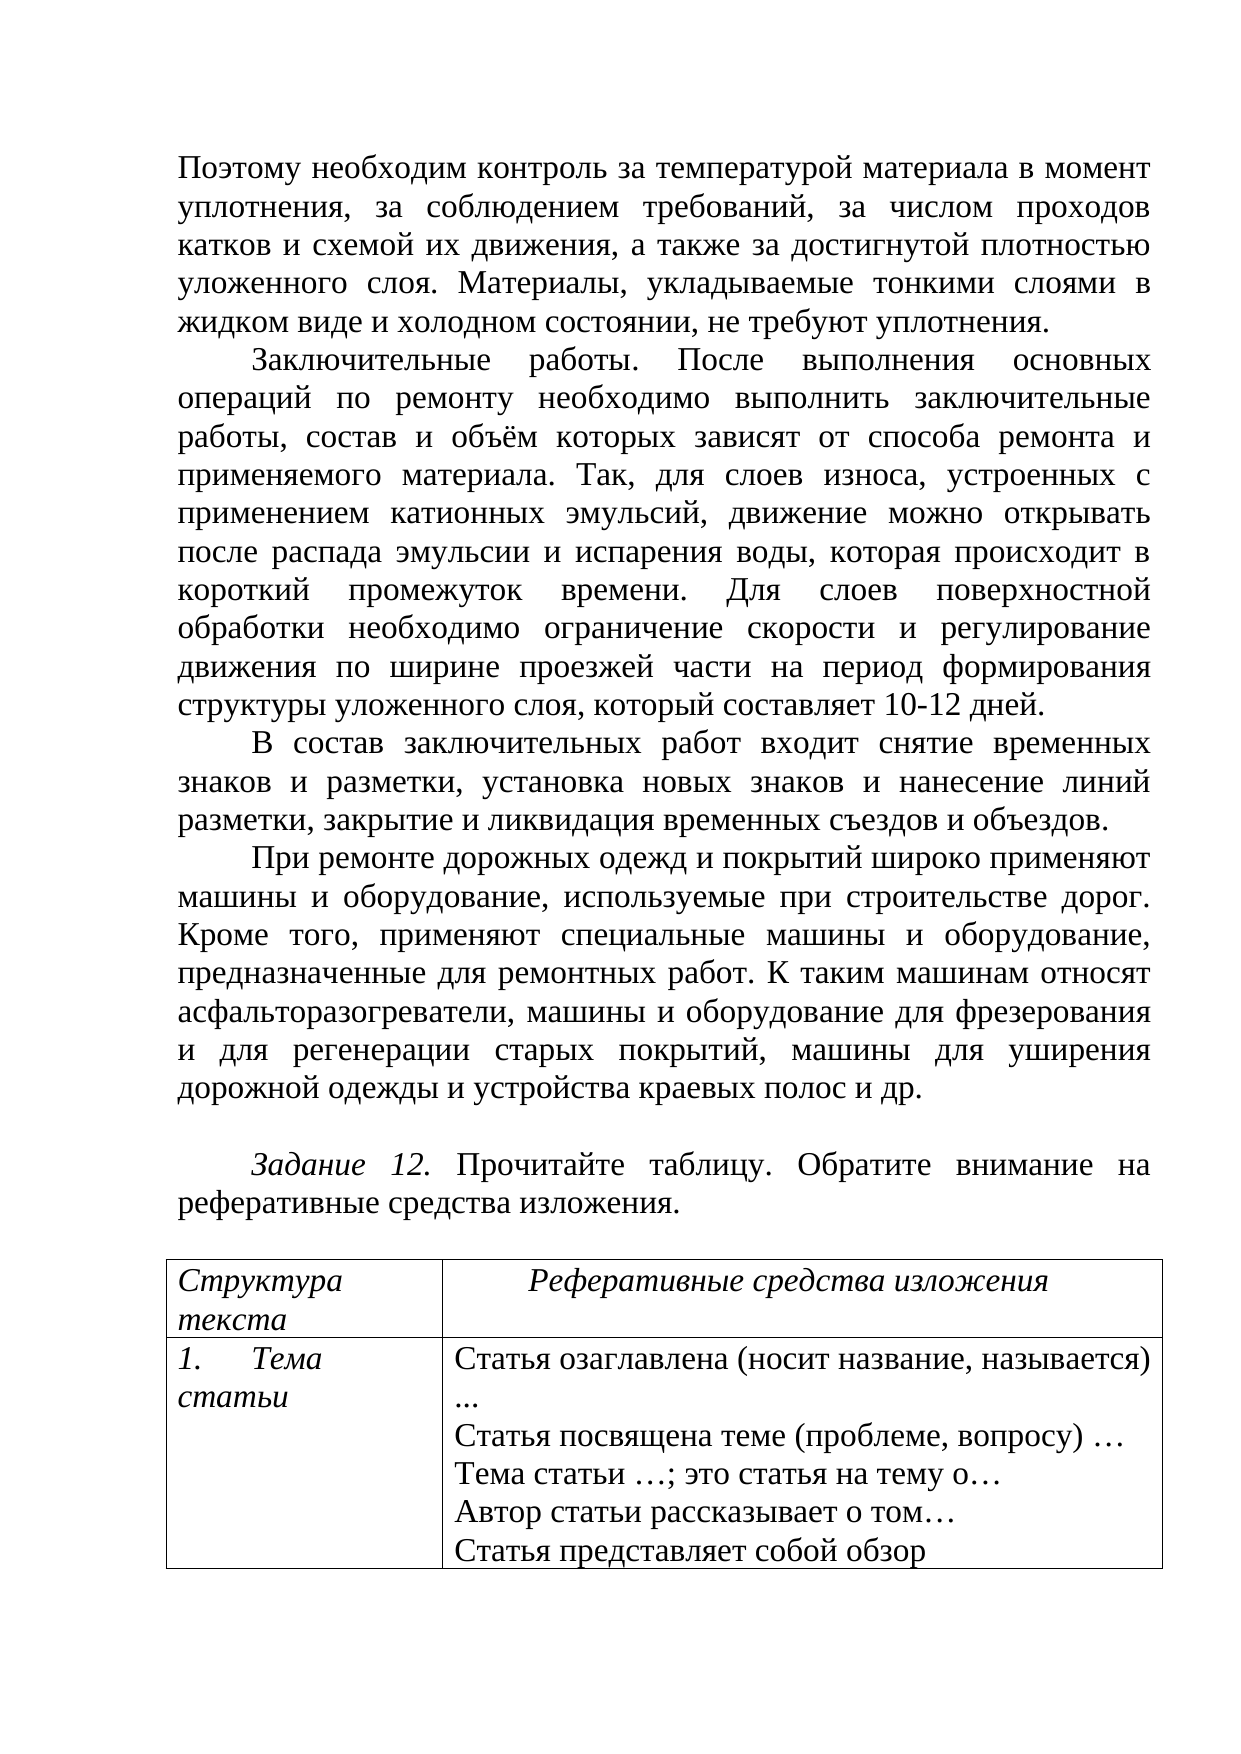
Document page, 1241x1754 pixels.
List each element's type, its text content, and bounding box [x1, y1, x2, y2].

table_header Структура текста [167, 1260, 442, 1337]
text Заключительные работы. После выполнения основных операций по ремонту необходимо выполнить заключительные работы, состав и объём которых зависят от способа ремонта и применяемого материала. Так, для слоев износа, устроенных с применением катионных эмульсий, движение можно открывать после распада эмульсии и испарения воды, которая происходит в короткий промежуток времени. Для слоев поверхностной обработки необходимо ограничение скорости и регулирование движения по ширине проезжей части на период формирования структуры уложенного слоя, который составляет 10-12 дней. [177, 339, 1152, 723]
table_header Реферативные средства изложения [443, 1260, 1162, 1337]
text При ремонте дорожных одежд и покрытий широко применяют машины и оборудование, используемые при строительстве дорог. Кроме того, применяют специальные машины и оборудование, предназначенные для ремонтных работ. К таким машинам относят асфальторазогреватели, машины и оборудование для фрезерования и для регенерации старых покрытий, машины для уширения дорожной одежды и устройства краевых полос и др. [177, 838, 1152, 1106]
table_cell Тема статьи [167, 1338, 442, 1568]
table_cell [443, 1338, 1162, 1568]
text Задание 12. Прочитайте таблицу. Обратите внимание на реферативные средства изложения. [177, 1144, 1152, 1221]
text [177, 148, 1152, 339]
text В состав заключительных работ входит снятие временных знаков и разметки, установка новых знаков и нанесение линий разметки, закрытие и ликвидация временных съездов и объездов. [177, 723, 1152, 838]
